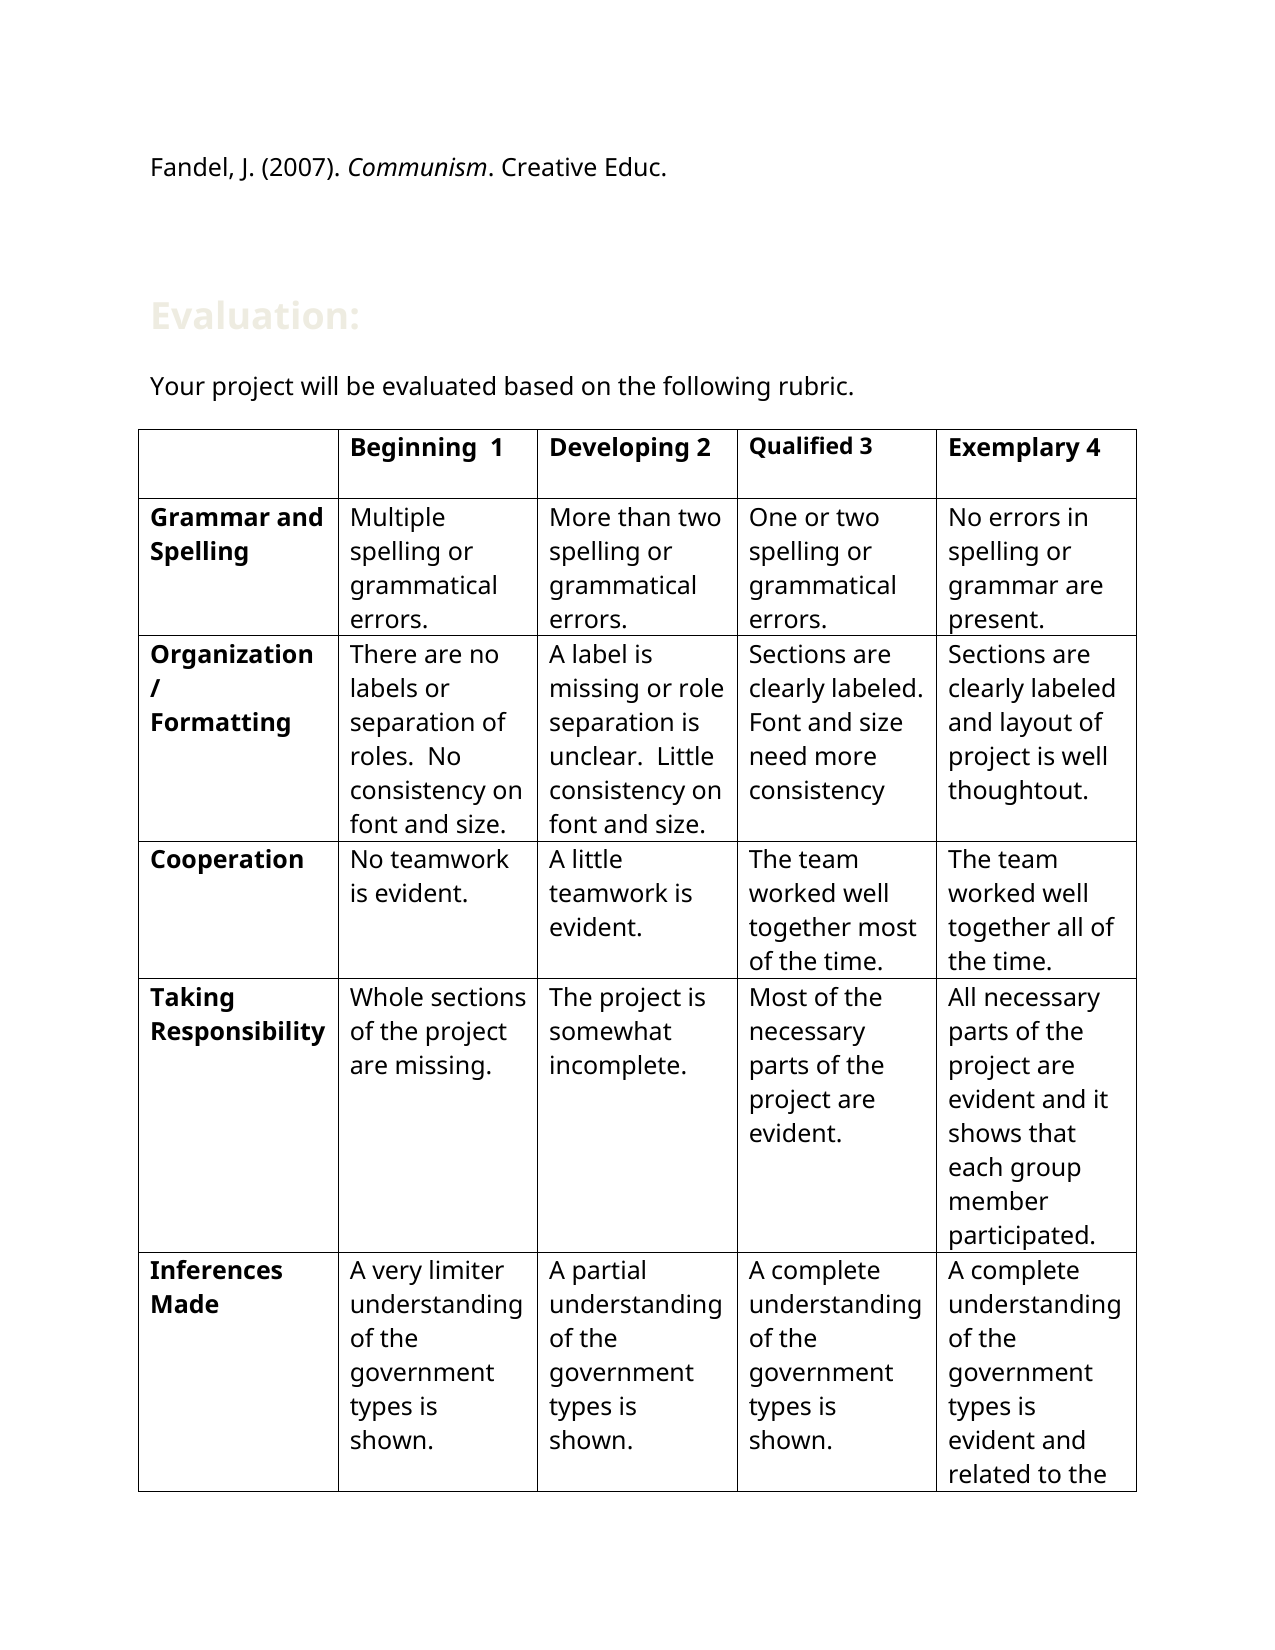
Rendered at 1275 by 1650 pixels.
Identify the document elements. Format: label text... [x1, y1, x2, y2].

table_cell Multiple spelling or grammatical errors. [339, 499, 537, 635]
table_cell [538, 1253, 737, 1491]
table_cell Sections are clearly labeled and layout of project is well thoughtout. [937, 636, 1136, 841]
table_cell Cooperation [139, 842, 338, 978]
table_header Qualified 3 [738, 430, 936, 498]
table_header [139, 430, 338, 498]
table_cell A label is missing or role separation is unclear. Little consistency on font and size. [538, 636, 737, 841]
table_cell There are no labels or separation of roles. No consistency on font and size. [339, 636, 537, 841]
table_cell One or two spelling or grammatical errors. [738, 499, 936, 635]
table_cell Most of the necessary parts of the project are evident. [738, 979, 936, 1252]
table_cell The team worked well together all of the time. [937, 842, 1136, 978]
table_cell A little teamwork is evident. [538, 842, 737, 978]
text Your project will be evaluated based on the following rubric. [150, 369, 1125, 403]
table_cell All necessary parts of the project are evident and it shows that each group member participated. [937, 979, 1136, 1252]
table_cell Taking Responsibility [139, 979, 338, 1252]
table_cell The team worked well together most of the time. [738, 842, 936, 978]
table_header Developing 2 [538, 430, 737, 498]
table_cell More than two spelling or grammatical errors. [538, 499, 737, 635]
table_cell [937, 1253, 1136, 1491]
table_cell No teamwork is evident. [339, 842, 537, 978]
table_header Exemplary 4 [937, 430, 1136, 498]
table_cell Grammar and Spelling [139, 499, 338, 635]
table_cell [738, 1253, 936, 1491]
table_cell Inferences Made [139, 1253, 338, 1491]
table_cell No errors in spelling or grammar are present. [937, 499, 1136, 635]
text Fandel, J. (2007). Communism. Creative Educ. [150, 150, 1125, 184]
table_cell Organization / Formatting [139, 636, 338, 841]
table_cell Whole sections of the project are missing. [339, 979, 537, 1252]
table_cell Sections are clearly labeled. Font and size need more consistency [738, 636, 936, 841]
text Evaluation: [150, 289, 1125, 341]
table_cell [339, 1253, 537, 1491]
table_header Beginning 1 [339, 430, 537, 498]
table_cell The project is somewhat incomplete. [538, 979, 737, 1252]
